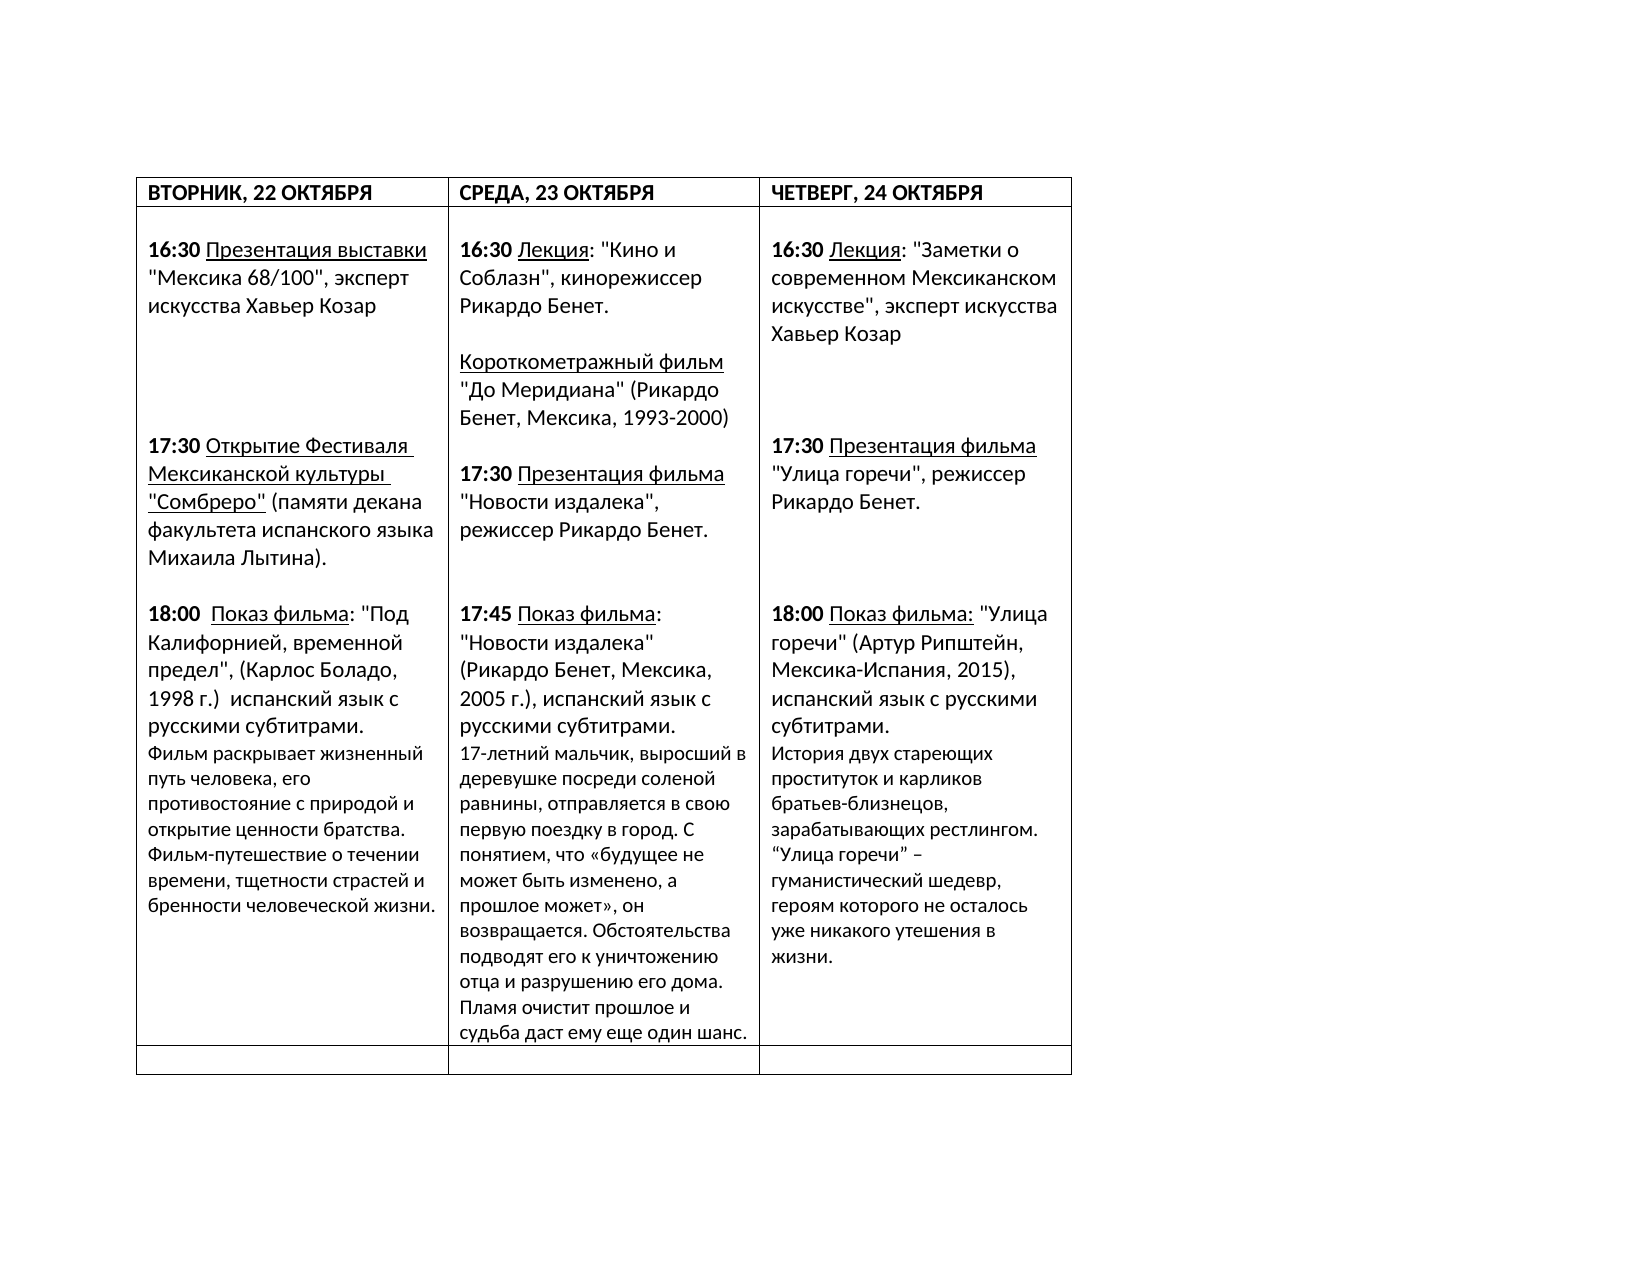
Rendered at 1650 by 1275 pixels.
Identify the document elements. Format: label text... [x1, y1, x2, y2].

table_header ЧЕТВЕРГ, 24 ОКТЯБРЯ [760, 178, 1071, 206]
table_cell 16:30 Презентация выставки "Мексика 68/100", эксперт искусства Хавьер Козар 17:30 Открытие Фестиваля Мексиканской культуры "Сомбреро" (памяти декана факультета испанского языка Михаила Лытина). 18:00 Показ фильма: "Под Калифорнией, временной предел", (Карлос Боладо, 1998 г.) испанский язык с русскими субтитрами. Фильм раскрывает жизненный путь человека, его противостояние с природой и открытие ценности братства. Фильм-путешествие о течении времени, тщетности страстей и бренности человеческой жизни. [137, 207, 448, 1045]
table_header СРЕДА, 23 ОКТЯБРЯ [449, 178, 759, 206]
table_cell 16:30 Лекция: "Заметки о современном Мексиканском искусстве", эксперт искусства Хавьер Козар 17:30 Презентация фильма "Улица горечи", режиссер Рикардо Бенет. 18:00 Показ фильма: "Улица горечи" (Артур Рипштейн, Мексика-Испания, 2015), испанский язык с русскими субтитрами. История двух стареющих проституток и карликов братьев-близнецов, зарабатывающих рестлингом. “Улица горечи” – гуманистический шедевр, героям которого не осталось уже никакого утешения в жизни. [760, 207, 1071, 1045]
table_cell [449, 1046, 759, 1074]
table_cell [760, 1046, 1071, 1074]
table_cell [137, 1046, 448, 1074]
table_cell 16:30 Лекция: "Кино и Соблазн", кинорежиссер Рикардо Бенет. Короткометражный фильм "До Меридиана" (Рикардо Бенет, Мексика, 1993-2000) 17:30 Презентация фильма "Новости издалека", режиссер Рикардо Бенет. 17:45 Показ фильма: "Новости издалека" (Рикардо Бенет, Мексика, 2005 г.), испанский язык с русскими субтитрами. 17-летний мальчик, выросший в деревушке посреди соленой равнины, отправляется в свою первую поездку в город. С понятием, что «будущее не может быть изменено, а прошлое может», он возвращается. Обстоятельства подводят его к уничтожению отца и разрушению его дома. Пламя очистит прошлое и судьба даст ему еще один шанс. [449, 207, 759, 1045]
table_header ВТОРНИК, 22 ОКТЯБРЯ [137, 178, 448, 206]
